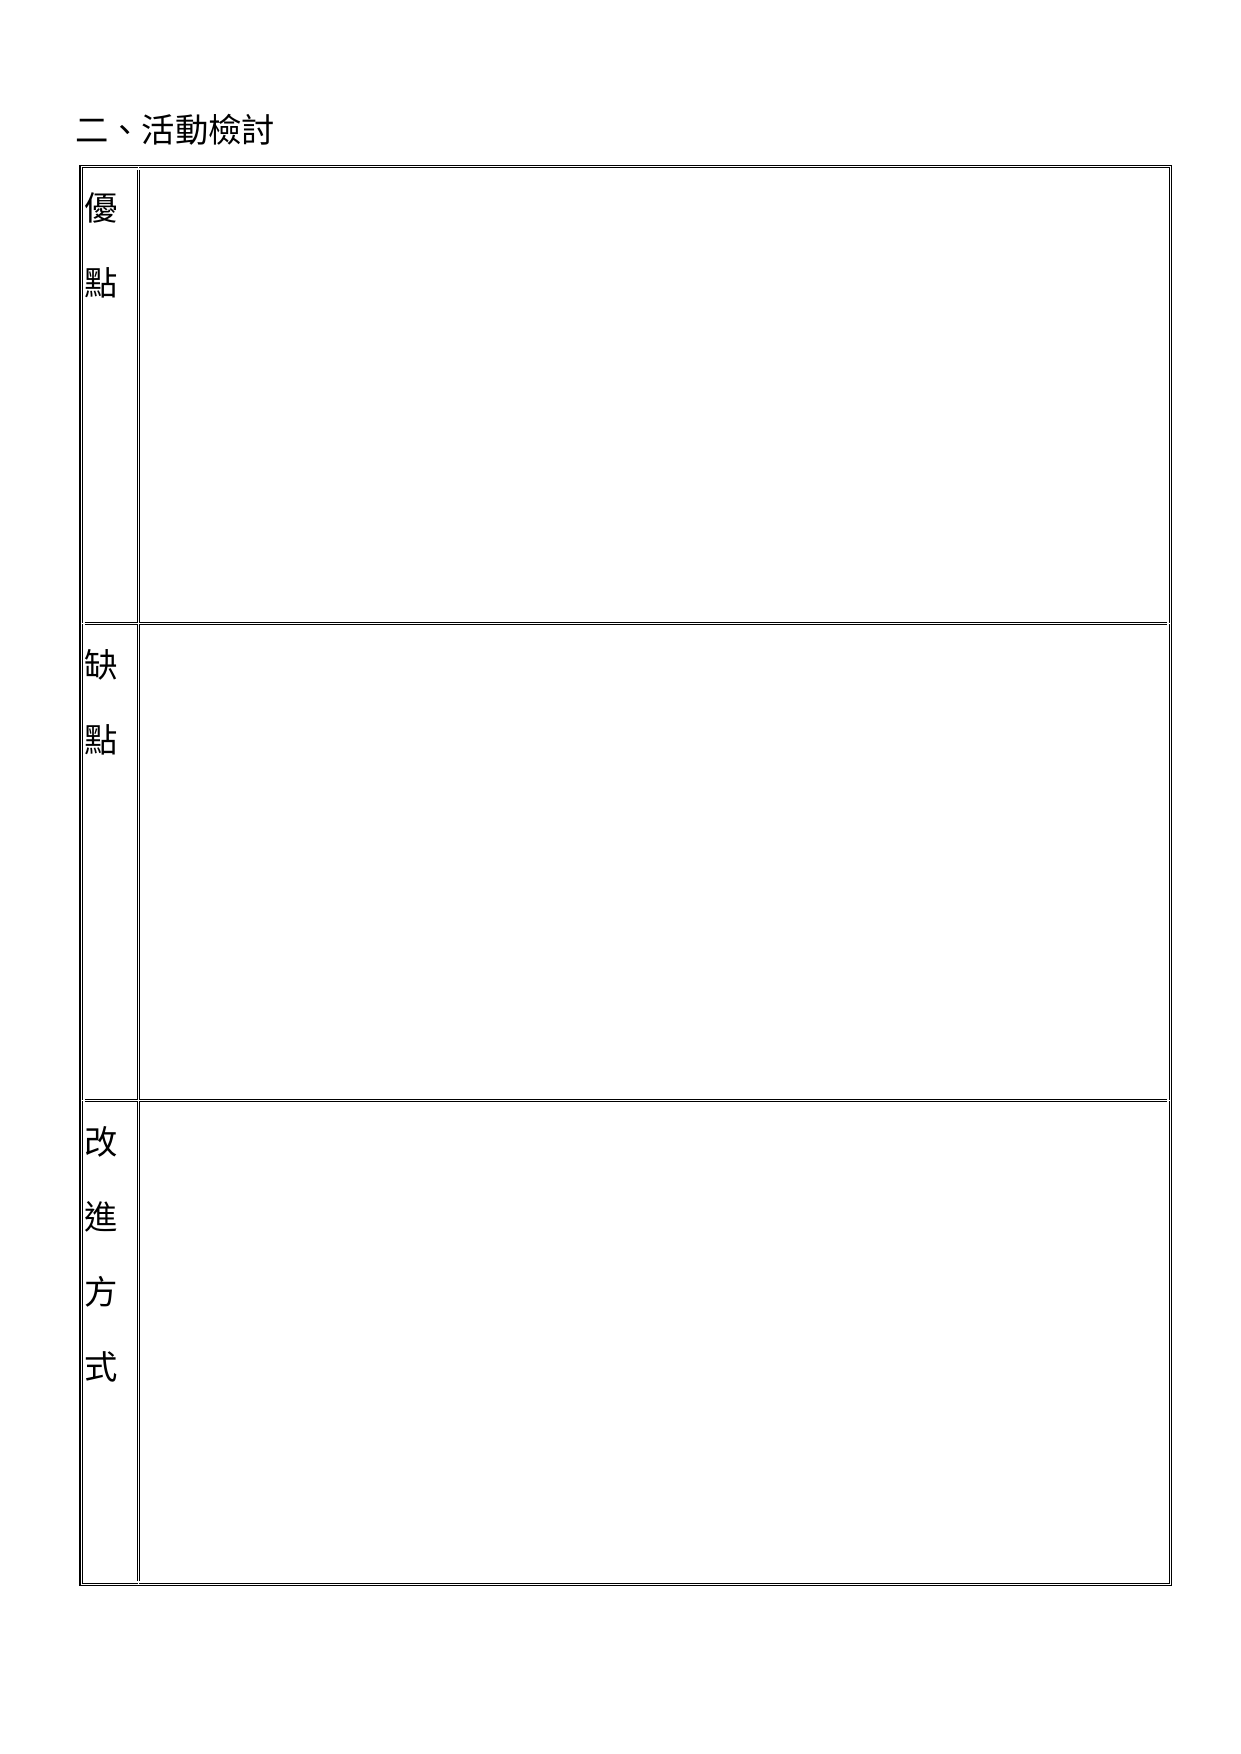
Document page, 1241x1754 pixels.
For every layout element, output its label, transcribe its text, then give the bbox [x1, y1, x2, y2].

table_cell [139, 1099, 1170, 1583]
table_cell 改進方式 [81, 1099, 138, 1583]
table_header [139, 168, 1169, 622]
table_cell [139, 622, 1170, 1099]
table_cell 缺點 [81, 622, 138, 1099]
table_header 優點 [83, 168, 138, 622]
text 二、活動檢討 [75, 90, 1165, 165]
